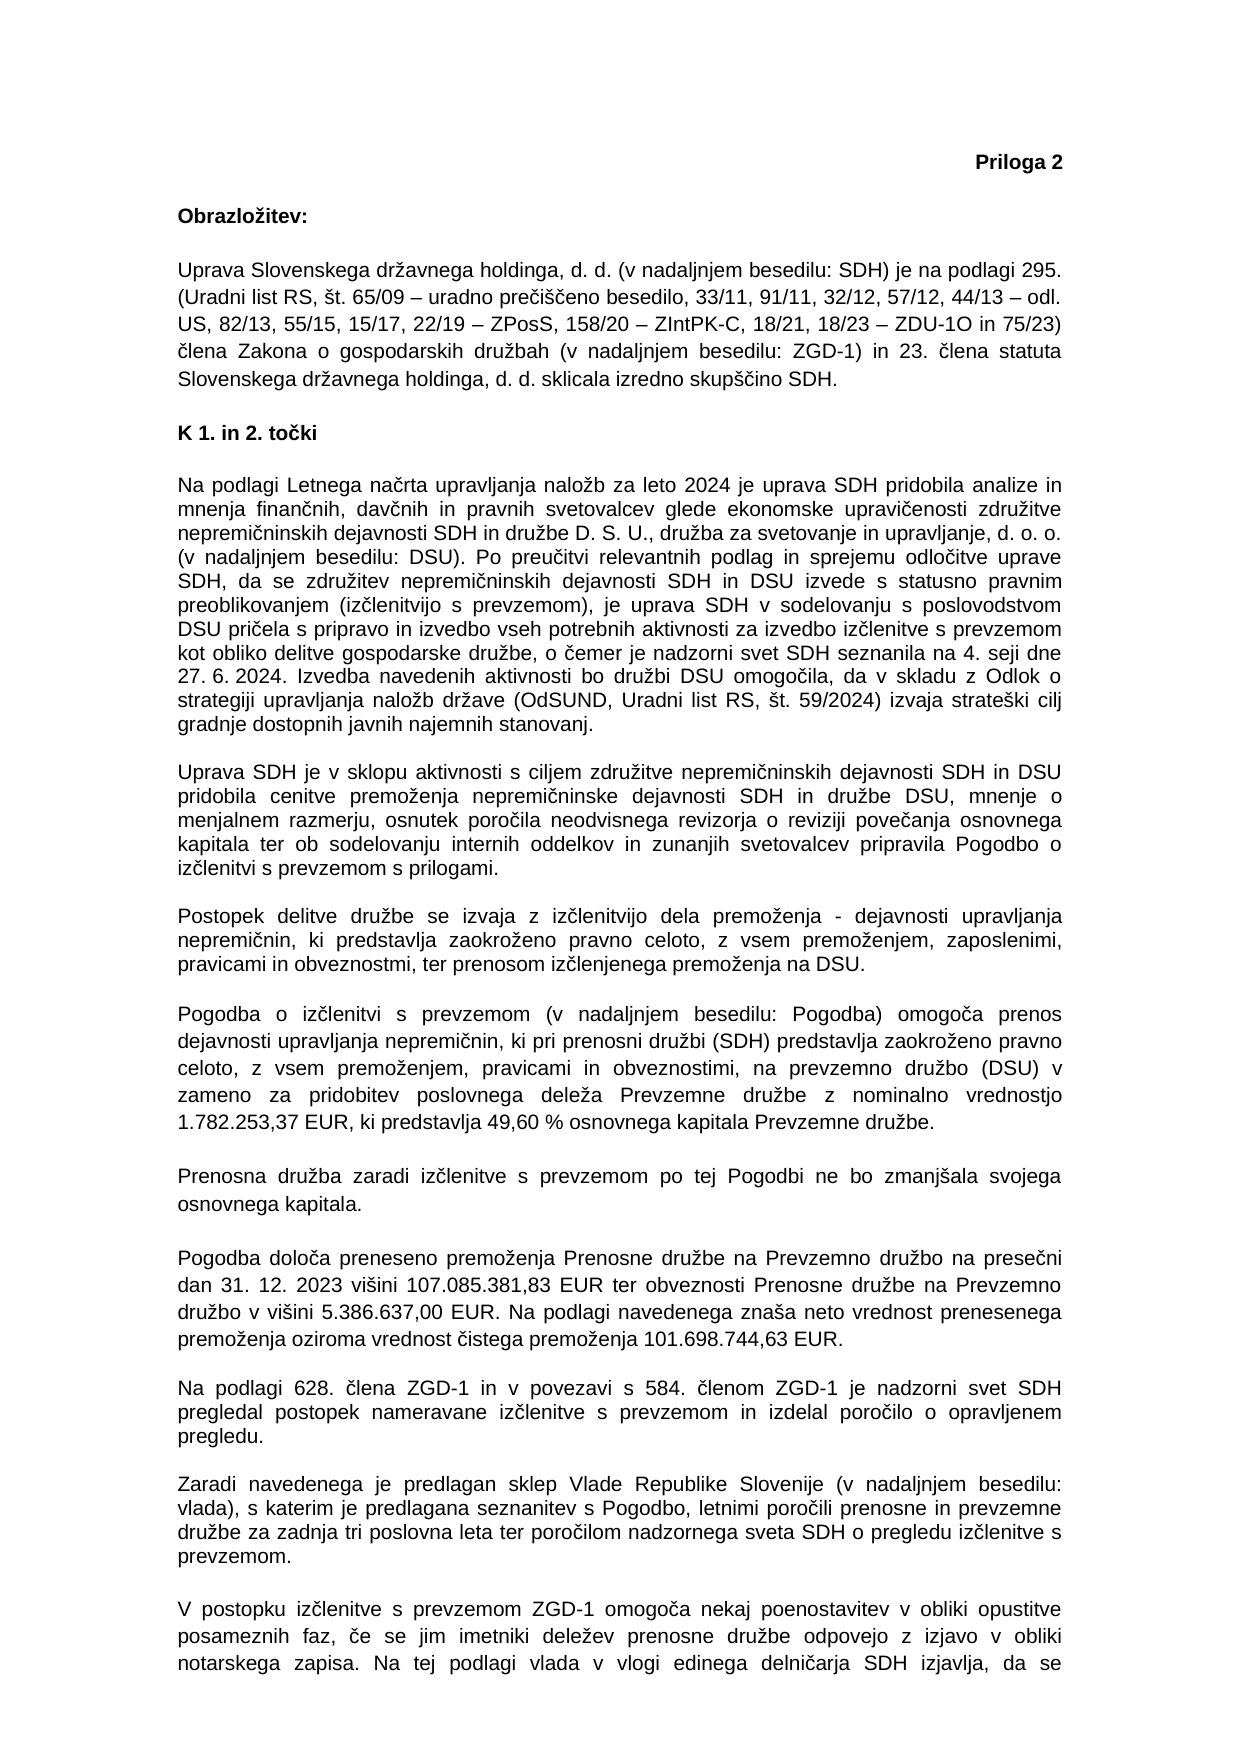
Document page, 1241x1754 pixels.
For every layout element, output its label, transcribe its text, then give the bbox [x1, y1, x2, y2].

text Priloga 2 [177, 148, 1063, 175]
text Na podlagi Letnega načrta upravljanja naložb za leto 2024 je uprava SDH pridobila analize in mnenja finančnih, davčnih in pravnih svetovalcev glede ekonomske upravičenosti združitve nepremičninskih dejavnosti SDH in družbe D. S. U., družba za svetovanje in upravljanje, d. o. o. (v nadaljnjem besedilu: DSU). Po preučitvi relevantnih podlag in sprejemu odločitve uprave SDH, da se združitev nepremičninskih dejavnosti SDH in DSU izvede s statusno pravnim preoblikovanjem (izčlenitvijo s prevzemom), je uprava SDH v sodelovanju s poslovodstvom DSU pričela s pripravo in izvedbo vseh potrebnih aktivnosti za izvedbo izčlenitve s prevzemom kot obliko delitve gospodarske družbe, o čemer je nadzorni svet SDH seznanila na 4. seji dne 27. 6. 2024. Izvedba navedenih aktivnosti bo družbi DSU omogočila, da v skladu z Odlok o strategiji upravljanja naložb države (OdSUND, Uradni list RS, št. 59/2024) izvaja strateški cilj gradnje dostopnih javnih najemnih stanovanj. [177, 473, 1063, 736]
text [177, 1594, 1063, 1676]
text Na podlagi 628. člena ZGD-1 in v povezavi s 584. členom ZGD-1 je nadzorni svet SDH pregledal postopek nameravane izčlenitve s prevzemom in izdelal poročilo o opravljenem pregledu. [177, 1376, 1063, 1448]
text Pogodba o izčlenitvi s prevzemom (v nadaljnjem besedilu: Pogodba) omogoča prenos dejavnosti upravljanja nepremičnin, ki pri prenosni družbi (SDH) predstavlja zaokroženo pravno celoto, z vsem premoženjem, pravicami in obveznostimi, na prevzemno družbo (DSU) v zameno za pridobitev poslovnega deleža Prevzemne družbe z nominalno vrednostjo 1.782.253,37 EUR, ki predstavlja 49,60 % osnovnega kapitala Prevzemne družbe. [177, 1000, 1063, 1135]
text Obrazložitev: [177, 202, 1063, 229]
text Uprava Slovenskega državnega holdinga, d. d. (v nadaljnjem besedilu: SDH) je na podlagi 295. (Uradni list RS, št. 65/09 – uradno prečiščeno besedilo, 33/11, 91/11, 32/12, 57/12, 44/13 – odl. US, 82/13, 55/15, 15/17, 22/19 – ZPosS, 158/20 – ZIntPK-C, 18/21, 18/23 – ZDU-1O in 75/23) člena Zakona o gospodarskih družbah (v nadaljnjem besedilu: ZGD-1) in 23. člena statuta Slovenskega državnega holdinga, d. d. sklicala izredno skupščino SDH. [177, 256, 1063, 391]
text Prenosna družba zaradi izčlenitve s prevzemom po tej Pogodbi ne bo zmanjšala svojega osnovnega kapitala. [177, 1162, 1063, 1216]
text K 1. in 2. točki [177, 418, 1063, 446]
text Postopek delitve družbe se izvaja z izčlenitvijo dela premoženja - dejavnosti upravljanja nepremičnin, ki predstavlja zaokroženo pravno celoto, z vsem premoženjem, zaposlenimi, pravicami in obveznostmi, ter prenosom izčlenjenega premoženja na DSU. [177, 904, 1063, 976]
text Pogodba določa preneseno premoženja Prenosne družbe na Prevzemno družbo na presečni dan 31. 12. 2023 višini 107.085.381,83 EUR ter obveznosti Prenosne družbe na Prevzemno družbo v višini 5.386.637,00 EUR. Na podlagi navedenega znaša neto vrednost prenesenega premoženja oziroma vrednost čistega premoženja 101.698.744,63 EUR. [177, 1243, 1063, 1352]
text Zaradi navedenega je predlagan sklep Vlade Republike Slovenije (v nadaljnjem besedilu: vlada), s katerim je predlagana seznanitev s Pogodbo, letnimi poročili prenosne in prevzemne družbe za zadnja tri poslovna leta ter poročilom nadzornega sveta SDH o pregledu izčlenitve s prevzemom. [177, 1472, 1063, 1567]
text Uprava SDH je v sklopu aktivnosti s ciljem združitve nepremičninskih dejavnosti SDH in DSU pridobila cenitve premoženja nepremičninske dejavnosti SDH in družbe DSU, mnenje o menjalnem razmerju, osnutek poročila neodvisnega revizorja o reviziji povečanja osnovnega kapitala ter ob sodelovanju internih oddelkov in zunanjih svetovalcev pripravila Pogodbo o izčlenitvi s prevzemom s prilogami. [177, 760, 1063, 880]
